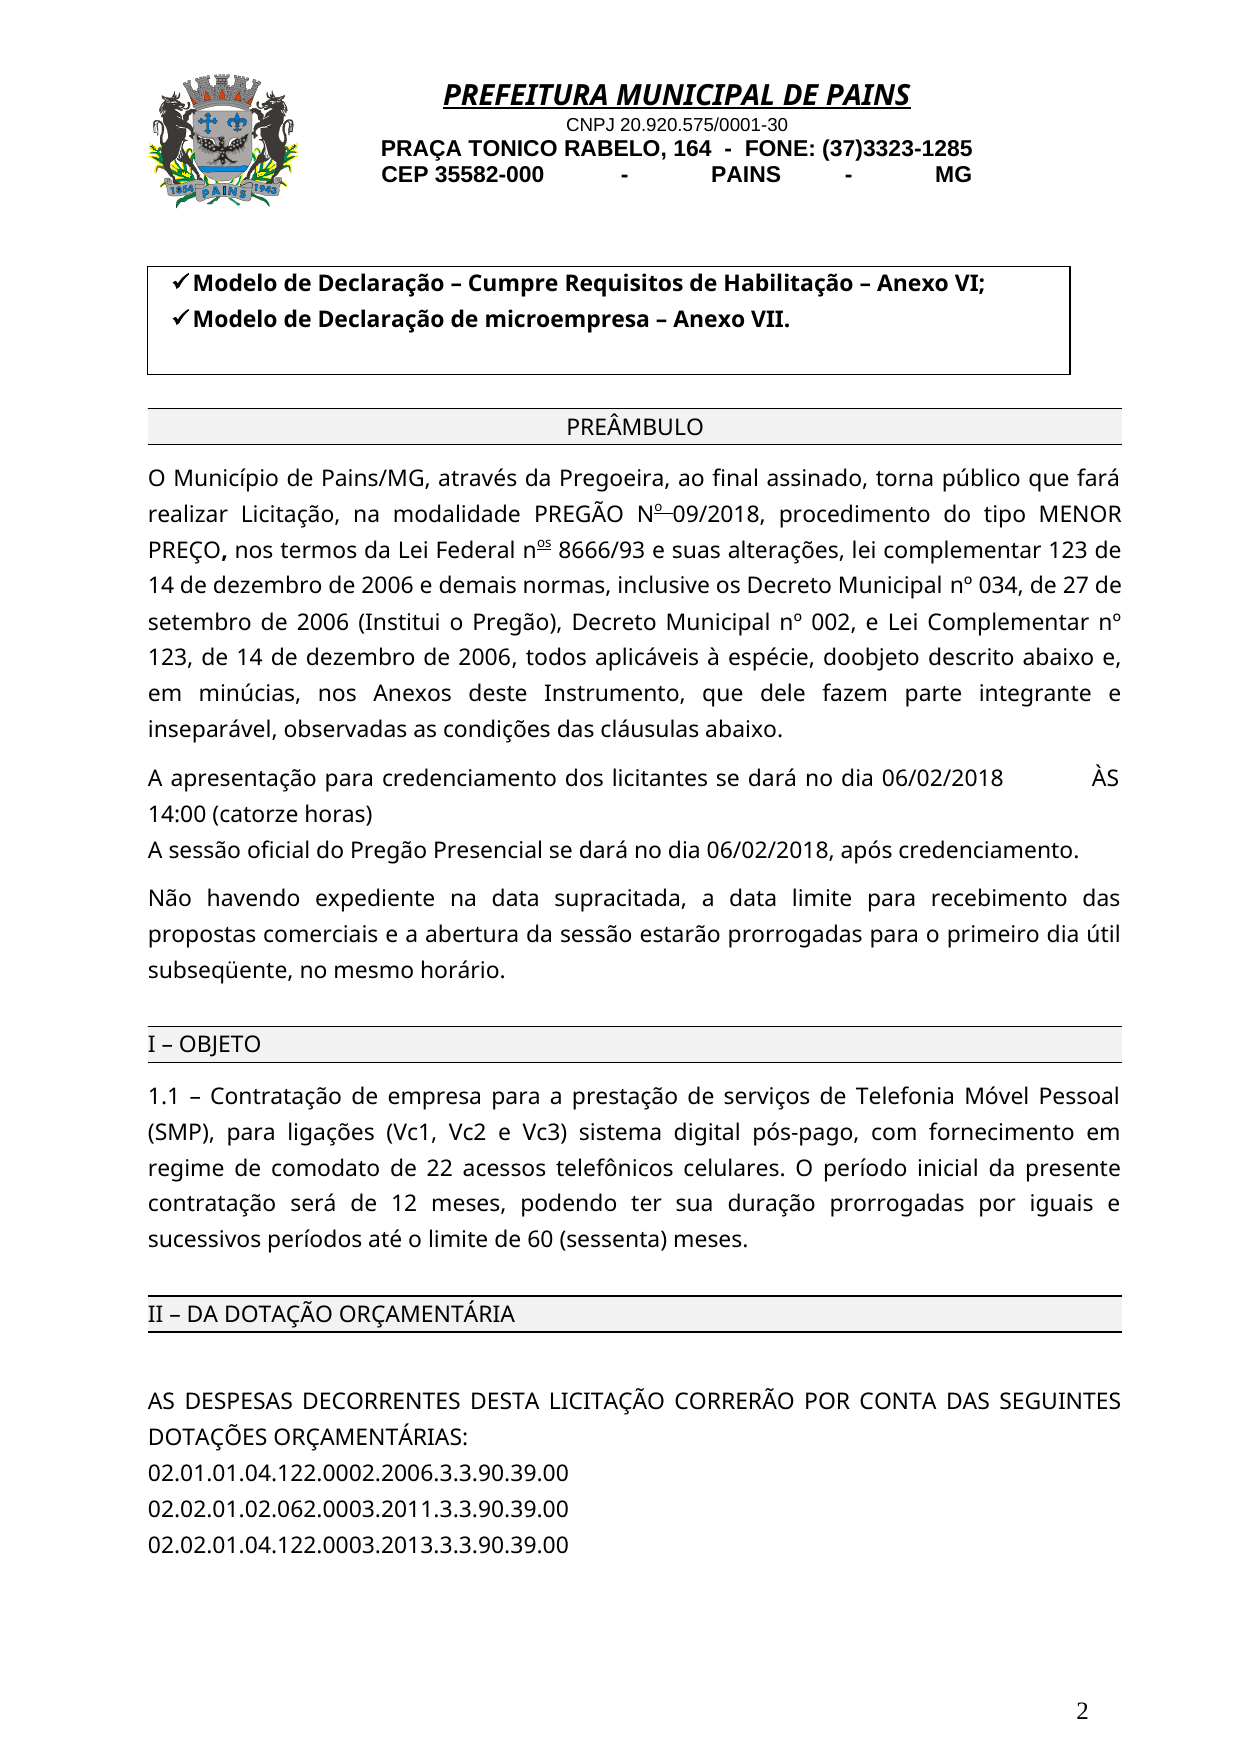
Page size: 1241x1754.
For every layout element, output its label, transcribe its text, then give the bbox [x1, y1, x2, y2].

subtitle I – OBJETO [148, 1027, 1122, 1062]
text AS DESPESAS DECORRENTES DESTA LICITAÇÃO CORRERÃO POR CONTA DAS SEGUINTES DOTAÇÕES ORÇAMENTÁRIAS: [148, 1385, 1122, 1452]
text A sessão oficial do Pregão Presencial se dará no dia 06/02/2018, após credenciamento. [148, 833, 1122, 865]
text 02.01.01.04.122.0002.2006.3.3.90.39.00 [148, 1457, 1122, 1488]
text A apresentação para credenciamento dos licitantes se dará no dia 06/02/2018 ÀS 14:00 (catorze horas) [148, 762, 1122, 829]
text 02.02.01.02.062.0003.2011.3.3.90.39.00 [148, 1493, 1122, 1524]
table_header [148, 267, 1069, 374]
text O Município de Pains/MG, através da Pregoeira, ao final assinado, torna público que fará realizar Licitação, na modalidade PREGÃO No 09/2018, procedimento do tipo MENOR PREÇO, nos termos da Lei Federal nos 8666/93 e suas alterações, lei complementar 123 de 14 de dezembro de 2006 e demais normas, inclusive os Decreto Municipal nº 034, de 27 de setembro de 2006 (Institui o Pregão), Decreto Municipal nº 002, e Lei Complementar nº 123, de 14 de dezembro de 2006, todos aplicáveis à espécie, doobjeto descrito abaixo e, em minúcias, nos Anexos deste Instrumento, que dele fazem parte integrante e inseparável, observadas as condições das cláusulas abaixo. [148, 462, 1122, 744]
subtitle II – DA DOTAÇÃO ORÇAMENTÁRIA [148, 1297, 1122, 1331]
text 1.1 – Contratação de empresa para a prestação de serviços de Telefonia Móvel Pessoal (SMP), para ligações (Vc1, Vc2 e Vc3) sistema digital pós-pago, com fornecimento em regime de comodato de 22 acessos telefônicos celulares. O período inicial da presente contratação será de 12 meses, podendo ter sua duração prorrogadas por iguais e sucessivos períodos até o limite de 60 (sessenta) meses. [148, 1079, 1122, 1254]
text Não havendo expediente na data supracitada, a data limite para recebimento das propostas comerciais e a abertura da sessão estarão prorrogadas para o primeiro dia útil subseqüente, no mesmo horário. [148, 882, 1122, 985]
subtitle PREÂMBULO [148, 409, 1122, 444]
text 02.02.01.04.122.0003.2013.3.3.90.39.00 [148, 1529, 1122, 1560]
